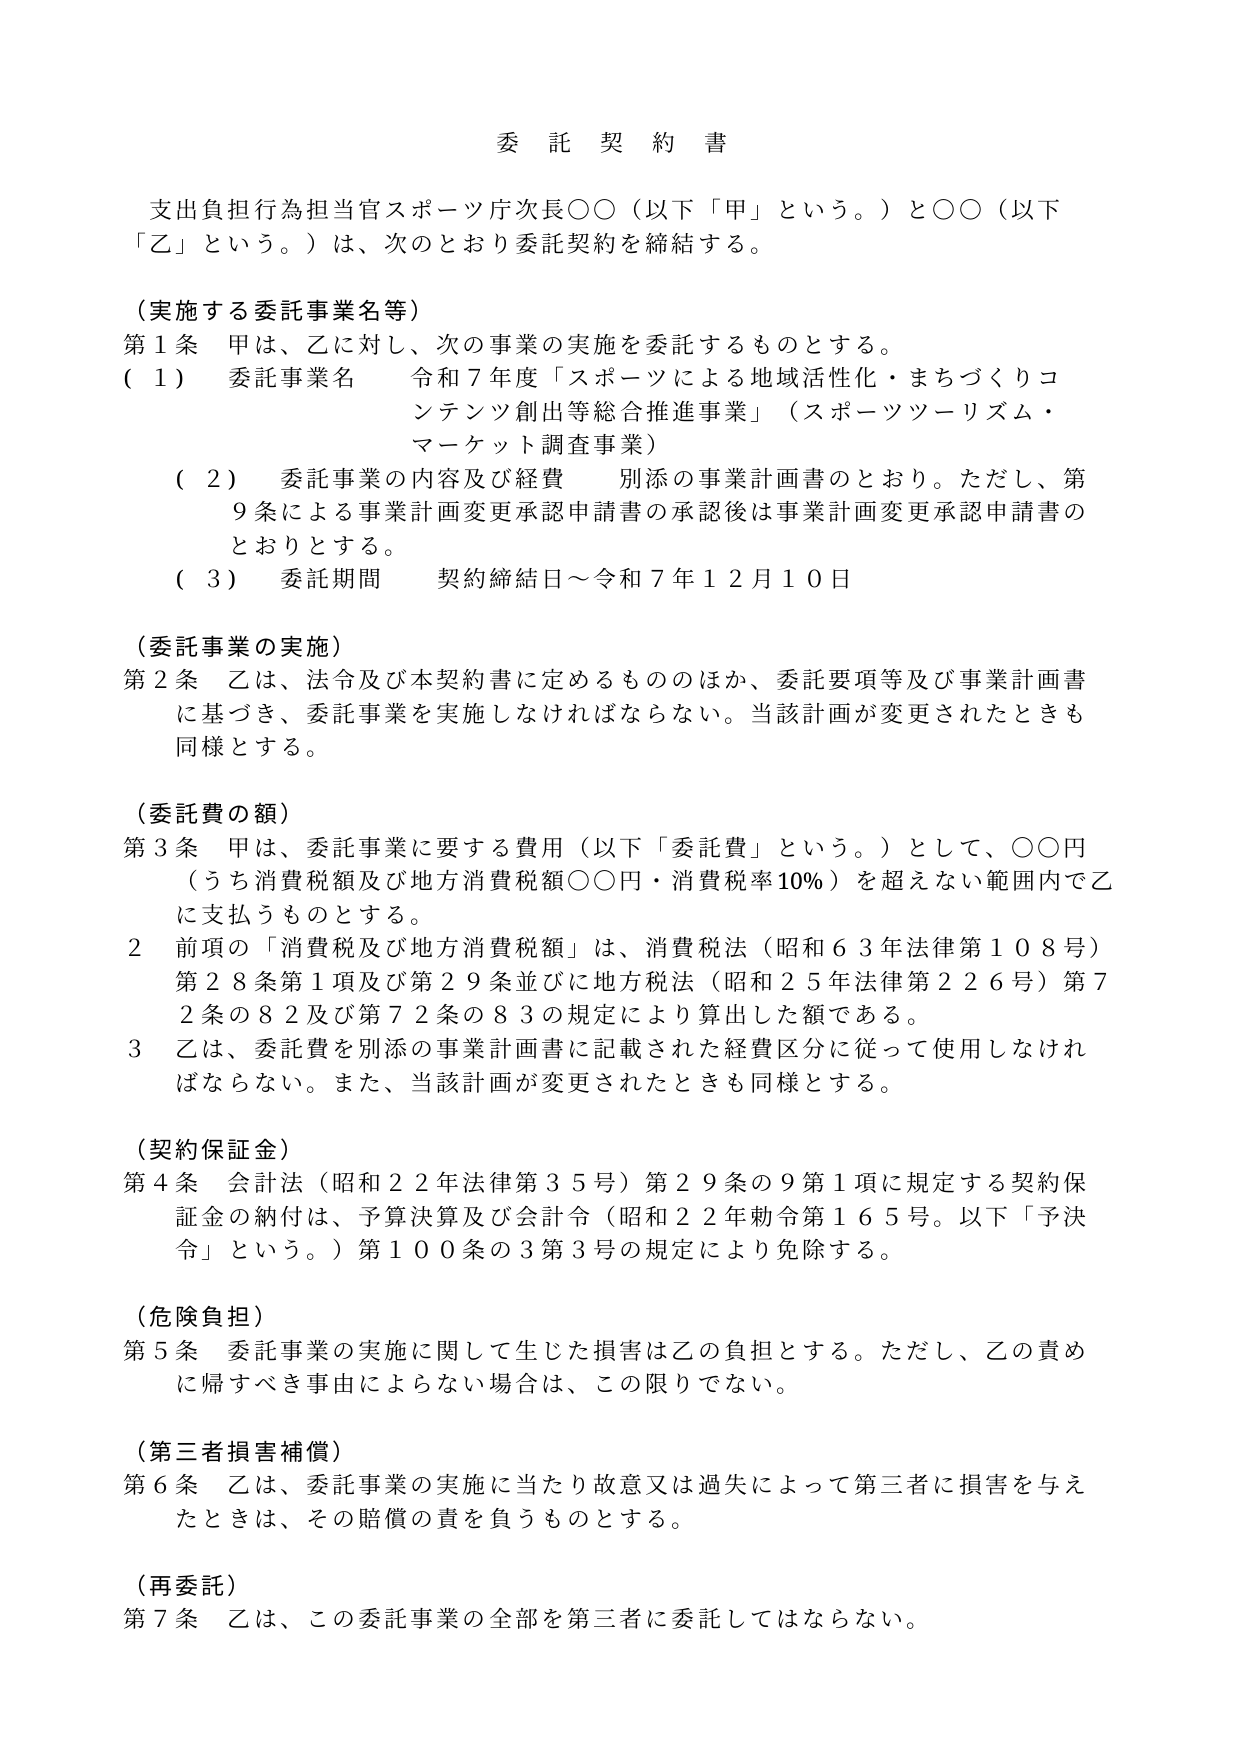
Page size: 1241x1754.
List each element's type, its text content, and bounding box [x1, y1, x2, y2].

text （実施する委託事業名等） [123, 293, 1103, 326]
text (２) 委託事業の内容及び経費 別添の事業計画書のとおり。ただし、第９条による事業計画変更承認申請書の承認後は事業計画変更承認申請書のとおりとする。 [150, 461, 1103, 561]
text （再委託） [123, 1567, 1103, 1601]
text ３ 乙は、委託費を別添の事業計画書に記載された経費区分に従って使用しなければならない。また、当該計画が変更されたときも同様とする。 [123, 1031, 1103, 1098]
text ２ 前項の「消費税及び地方消費税額」は、消費税法（昭和６３年法律第１０８号）第２８条第１項及び第２９条並びに地方税法（昭和２５年法律第２２６号）第７２条の８２及び第７２条の８３の規定により算出した額である。 [123, 930, 1117, 1031]
text （契約保証金） [123, 1131, 1103, 1165]
text 第６条 乙は、委託事業の実施に当たり故意又は過失によって第三者に損害を与えたときは、その賠償の責を負うものとする。 [123, 1467, 1103, 1534]
text (１) 委託事業名 令和７年度「スポーツによる地域活性化・まちづくりコ ンテンツ創出等総合推進事業」（スポーツツーリズム・マーケット調査事業） [123, 360, 1103, 461]
text 第３条 甲は、委託事業に要する費用（以下「委託費」という。）として、〇〇円（うち消費税額及び地方消費税額〇〇円・消費税率10%）を超えない範囲内で乙に支払うものとする。 [123, 829, 1117, 930]
text 委 託 契 約 書 [123, 125, 1103, 159]
text (３) 委託期間 契約締結日～令和７年１２月１０日 [150, 561, 1103, 595]
text （第三者損害補償） [123, 1433, 1103, 1467]
text （委託費の額） [123, 796, 1103, 829]
text 第５条 委託事業の実施に関して生じた損害は乙の負担とする。ただし、乙の責めに帰すべき事由によらない場合は、この限りでない。 [123, 1333, 1103, 1400]
text 第１条 甲は、乙に対し、次の事業の実施を委託するものとする。 [123, 326, 1103, 360]
text 第２条 乙は、法令及び本契約書に定めるもののほか、委託要項等及び事業計画書に基づき、委託事業を実施しなければならない。当該計画が変更されたときも同様とする。 [123, 662, 1103, 762]
text （危険負担） [123, 1299, 1103, 1333]
text 第４条 会計法（昭和２２年法律第３５号）第２９条の９第１項に規定する契約保証金の納付は、予算決算及び会計令（昭和２２年勅令第１６５号。以下「予決令」という。）第１００条の３第３号の規定により免除する。 [123, 1165, 1103, 1266]
text 支出負担行為担当官スポーツ庁次長〇〇（以下「甲」という。）と〇〇（以下「乙」という。）は、次のとおり委託契約を締結する。 [123, 192, 1103, 259]
text （委託事業の実施） [123, 628, 1103, 662]
text 第７条 乙は、この委託事業の全部を第三者に委託してはならない。 [123, 1601, 1103, 1634]
